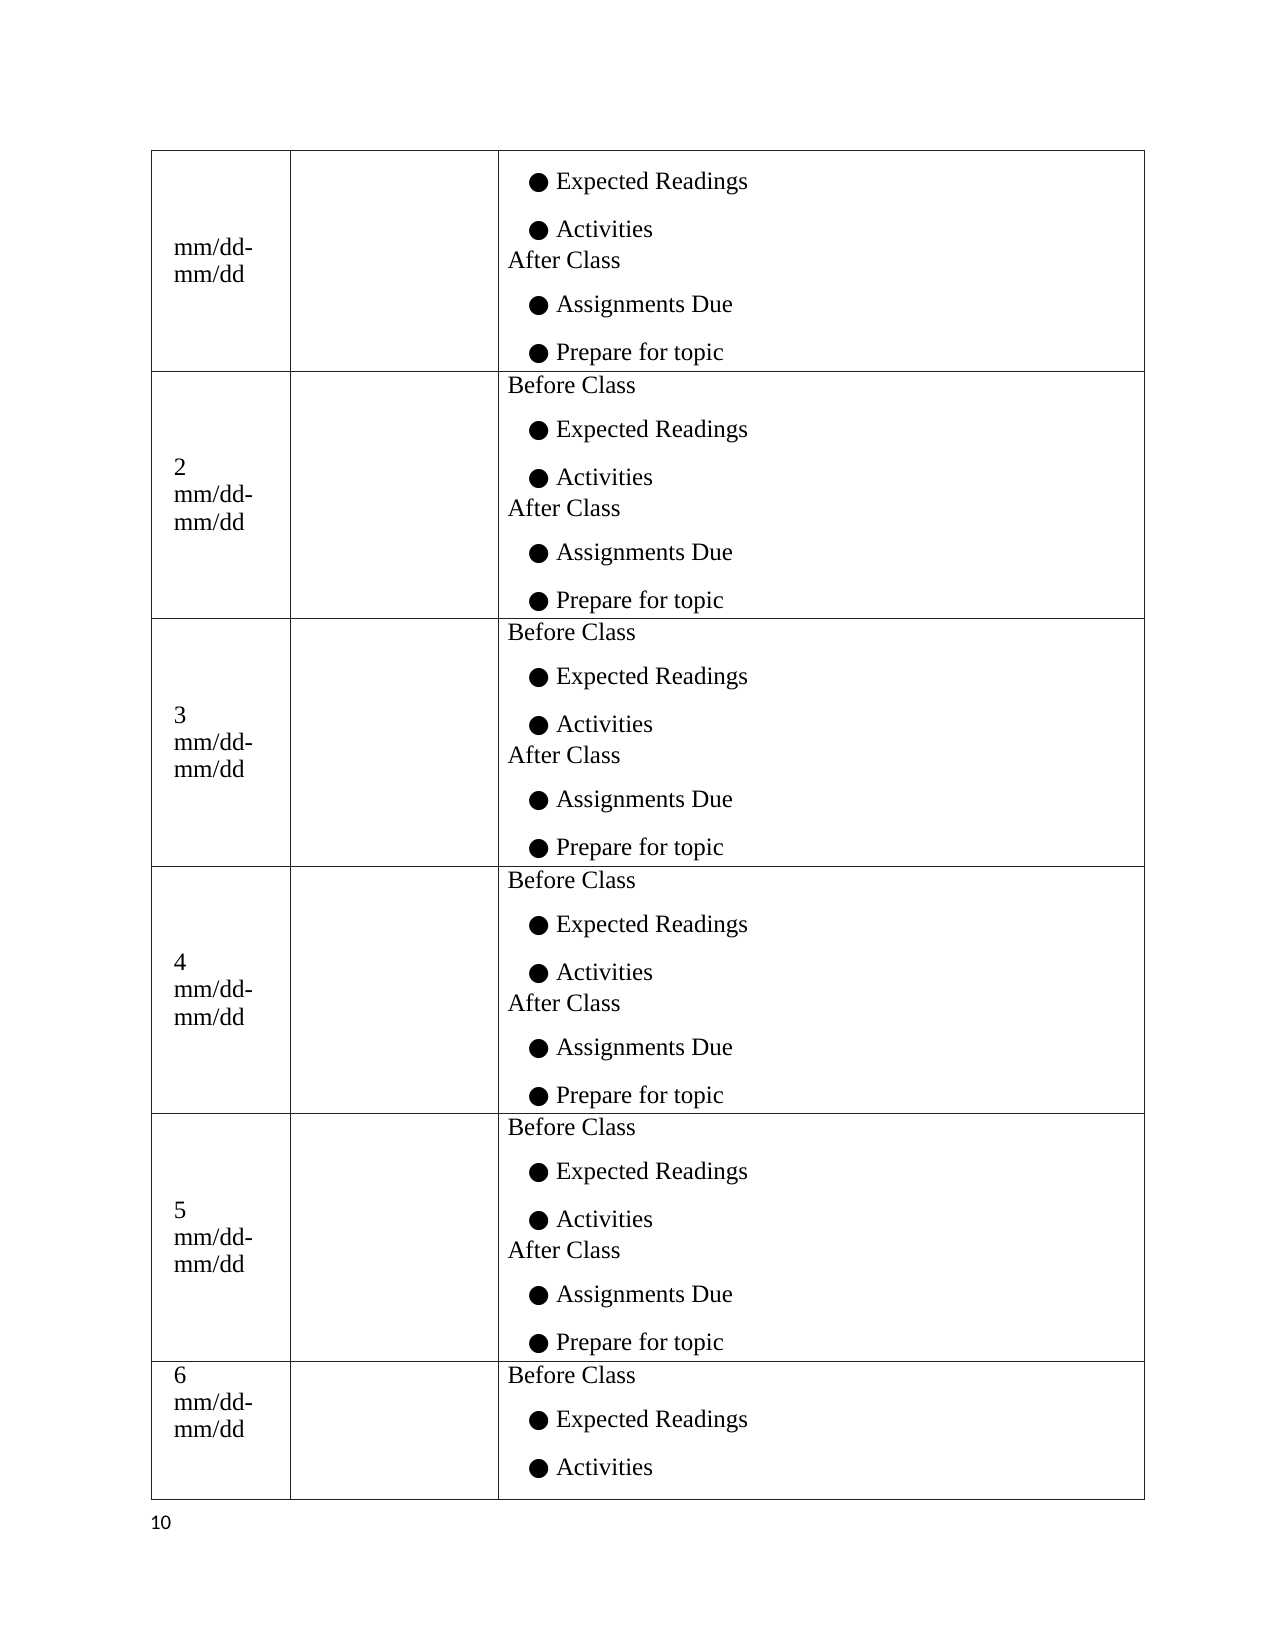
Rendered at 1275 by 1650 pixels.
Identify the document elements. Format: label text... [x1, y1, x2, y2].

table_cell 4 mm/dd-mm/dd [152, 867, 290, 1113]
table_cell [499, 1114, 1144, 1361]
table_cell [291, 1114, 498, 1361]
table_cell 2 mm/dd-mm/dd [152, 372, 290, 618]
table_cell [291, 151, 498, 371]
table_cell 1 mm/dd-mm/dd [152, 151, 290, 371]
table_cell Before Class Expected Readings Activities After Class Assignments Due Prepare for topic [499, 867, 1144, 1113]
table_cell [499, 372, 1144, 618]
table_cell 3 mm/dd-mm/dd [152, 619, 290, 866]
table_cell 6 mm/dd-mm/dd [152, 1362, 290, 1499]
table_cell [291, 1362, 498, 1499]
table_cell [291, 867, 498, 1113]
table_cell [291, 372, 498, 618]
table_cell 5 mm/dd-mm/dd [152, 1114, 290, 1361]
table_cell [499, 1362, 1144, 1499]
table_cell [291, 619, 498, 866]
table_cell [499, 151, 1144, 371]
table_cell Before Class Expected Readings Activities After Class Assignments Due Prepare for topic [499, 619, 1144, 866]
